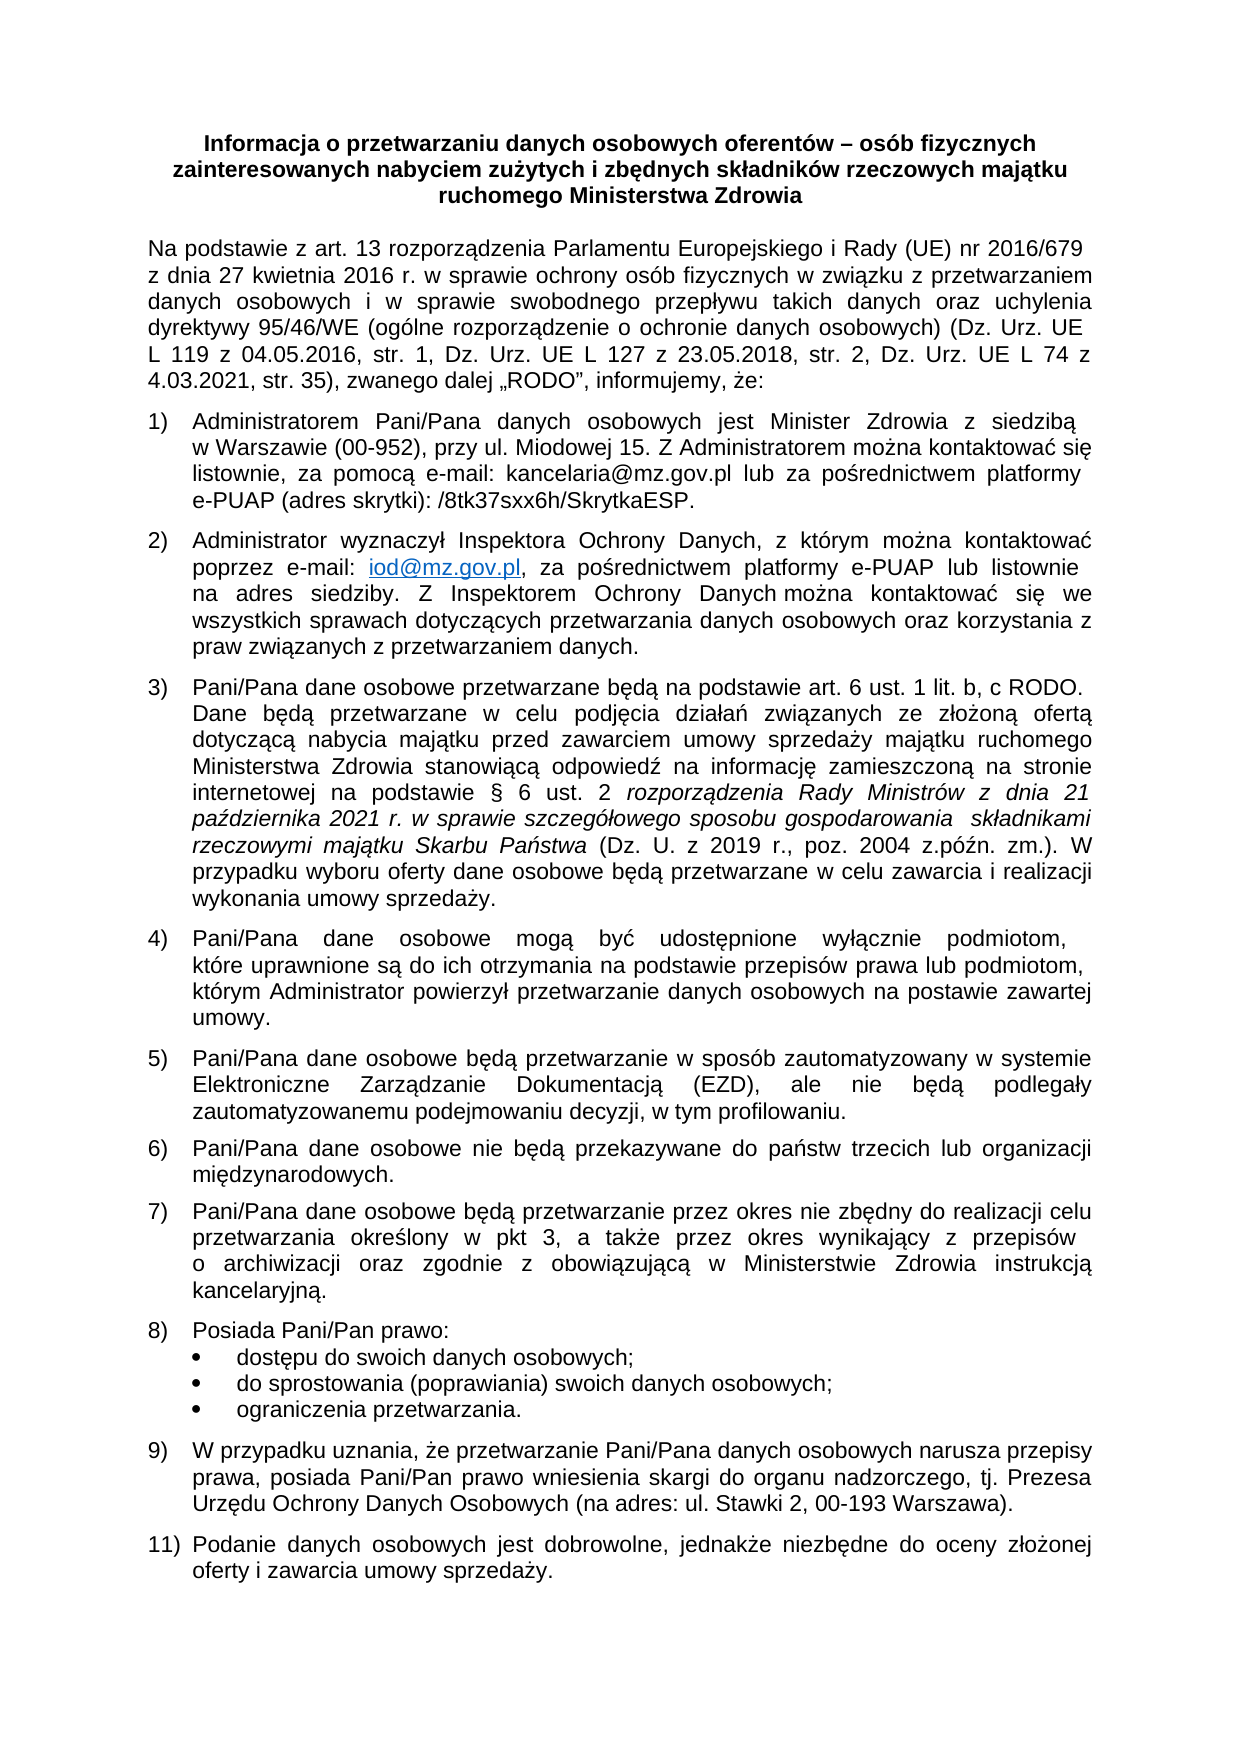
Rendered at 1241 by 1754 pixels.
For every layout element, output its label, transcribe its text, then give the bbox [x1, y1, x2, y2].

list ograniczenia przetwarzania. [192, 1396, 1092, 1423]
list Pani/Pana dane osobowe nie będą przekazywane do państw trzecich lub organizacji międzynarodowych. [148, 1134, 1092, 1187]
list Administratorem Pani/Pana danych osobowych jest Minister Zdrowia z siedzibą w Warszawie (00-952), przy ul. Miodowej 15. Z Administratorem można kontaktować się listownie, za pomocą e-mail: kancelaria@mz.gov.pl lub za pośrednictwem platformy e-PUAP (adres skrytki): /8tk37sxx6h/SkrytkaESP. [148, 408, 1092, 513]
list dostępu do swoich danych osobowych; [192, 1344, 1092, 1370]
text Na podstawie z art. 13 rozporządzenia Parlamentu Europejskiego i Rady (UE) nr 2016/679 z dnia 27 kwietnia 2016 r. w sprawie ochrony osób fizycznych w związku z przetwarzaniem danych osobowych i w sprawie swobodnego przepływu takich danych oraz uchylenia dyrektywy 95/46/WE (ogólne rozporządzenie o ochronie danych osobowych) (Dz. Urz. UE L 119 z 04.05.2016, str. 1, Dz. Urz. UE L 127 z 23.05.2018, str. 2, Dz. Urz. UE L 74 z 4.03.2021, str. 35), zwanego dalej „RODO”, informujemy, że: [148, 235, 1092, 393]
text 11) Podanie danych osobowych jest dobrowolne, jednakże niezbędne do oceny złożonej oferty i zawarcia umowy sprzedaży. [148, 1531, 1092, 1583]
list Pani/Pana dane osobowe mogą być udostępnione wyłącznie podmiotom, które uprawnione są do ich otrzymania na podstawie przepisów prawa lub podmiotom, którym Administrator powierzył przetwarzanie danych osobowych na postawie zawartej umowy. [148, 925, 1092, 1031]
list Pani/Pana dane osobowe przetwarzane będą na podstawie art. 6 ust. 1 lit. b, c RODO. Dane będą przetwarzane w celu podjęcia działań związanych ze złożoną ofertą dotyczącą nabycia majątku przed zawarciem umowy sprzedaży majątku ruchomego Ministerstwa Zdrowia stanowiącą odpowiedź na informację zamieszczoną na stronie internetowej na podstawie § 6 ust. 2 rozporządzenia Rady Ministrów z dnia 21 października 2021 r. w sprawie szczegółowego sposobu gospodarowania składnikami rzeczowymi majątku Skarbu Państwa (Dz. U. z 2019 r., poz. 2004 z.późn. zm.). W przypadku wyboru oferty dane osobowe będą przetwarzane w celu zawarcia i realizacji wykonania umowy sprzedaży. [148, 674, 1092, 911]
list Posiada Pani/Pan prawo: [148, 1317, 1092, 1344]
list Administrator wyznaczył Inspektora Ochrony Danych, z którym można kontaktować poprzez e-mail: iod@mz.gov.pl, za pośrednictwem platformy e-PUAP lub listownie na adres siedziby. Z Inspektorem Ochrony Danych można kontaktować się we wszystkich sprawach dotyczących przetwarzania danych osobowych oraz korzystania z praw związanych z przetwarzaniem danych. [148, 527, 1092, 659]
list Pani/Pana dane osobowe będą przetwarzanie w sposób zautomatyzowany w systemie Elektroniczne Zarządzanie Dokumentacją (EZD), ale nie będą podlegały zautomatyzowanemu podejmowaniu decyzji, w tym profilowaniu. [148, 1045, 1092, 1124]
list Pani/Pana dane osobowe będą przetwarzanie przez okres nie zbędny do realizacji celu przetwarzania określony w pkt 3, a także przez okres wynikający z przepisów o archiwizacji oraz zgodnie z obowiązującą w Ministerstwie Zdrowia instrukcją kancelaryjną. [148, 1198, 1092, 1303]
list W przypadku uznania, że przetwarzanie Pani/Pana danych osobowych narusza przepisy prawa, posiada Pani/Pan prawo wniesienia skargi do organu nadzorczego, tj. Prezesa Urzędu Ochrony Danych Osobowych (na adres: ul. Stawki 2, 00-193 Warszawa). [148, 1437, 1092, 1516]
list do sprostowania (poprawiania) swoich danych osobowych; [192, 1370, 1092, 1396]
text Informacja o przetwarzaniu danych osobowych oferentów – osób fizycznych zainteresowanych nabyciem zużytych i zbędnych składników rzeczowych majątku ruchomego Ministerstwa Zdrowia [148, 130, 1092, 209]
